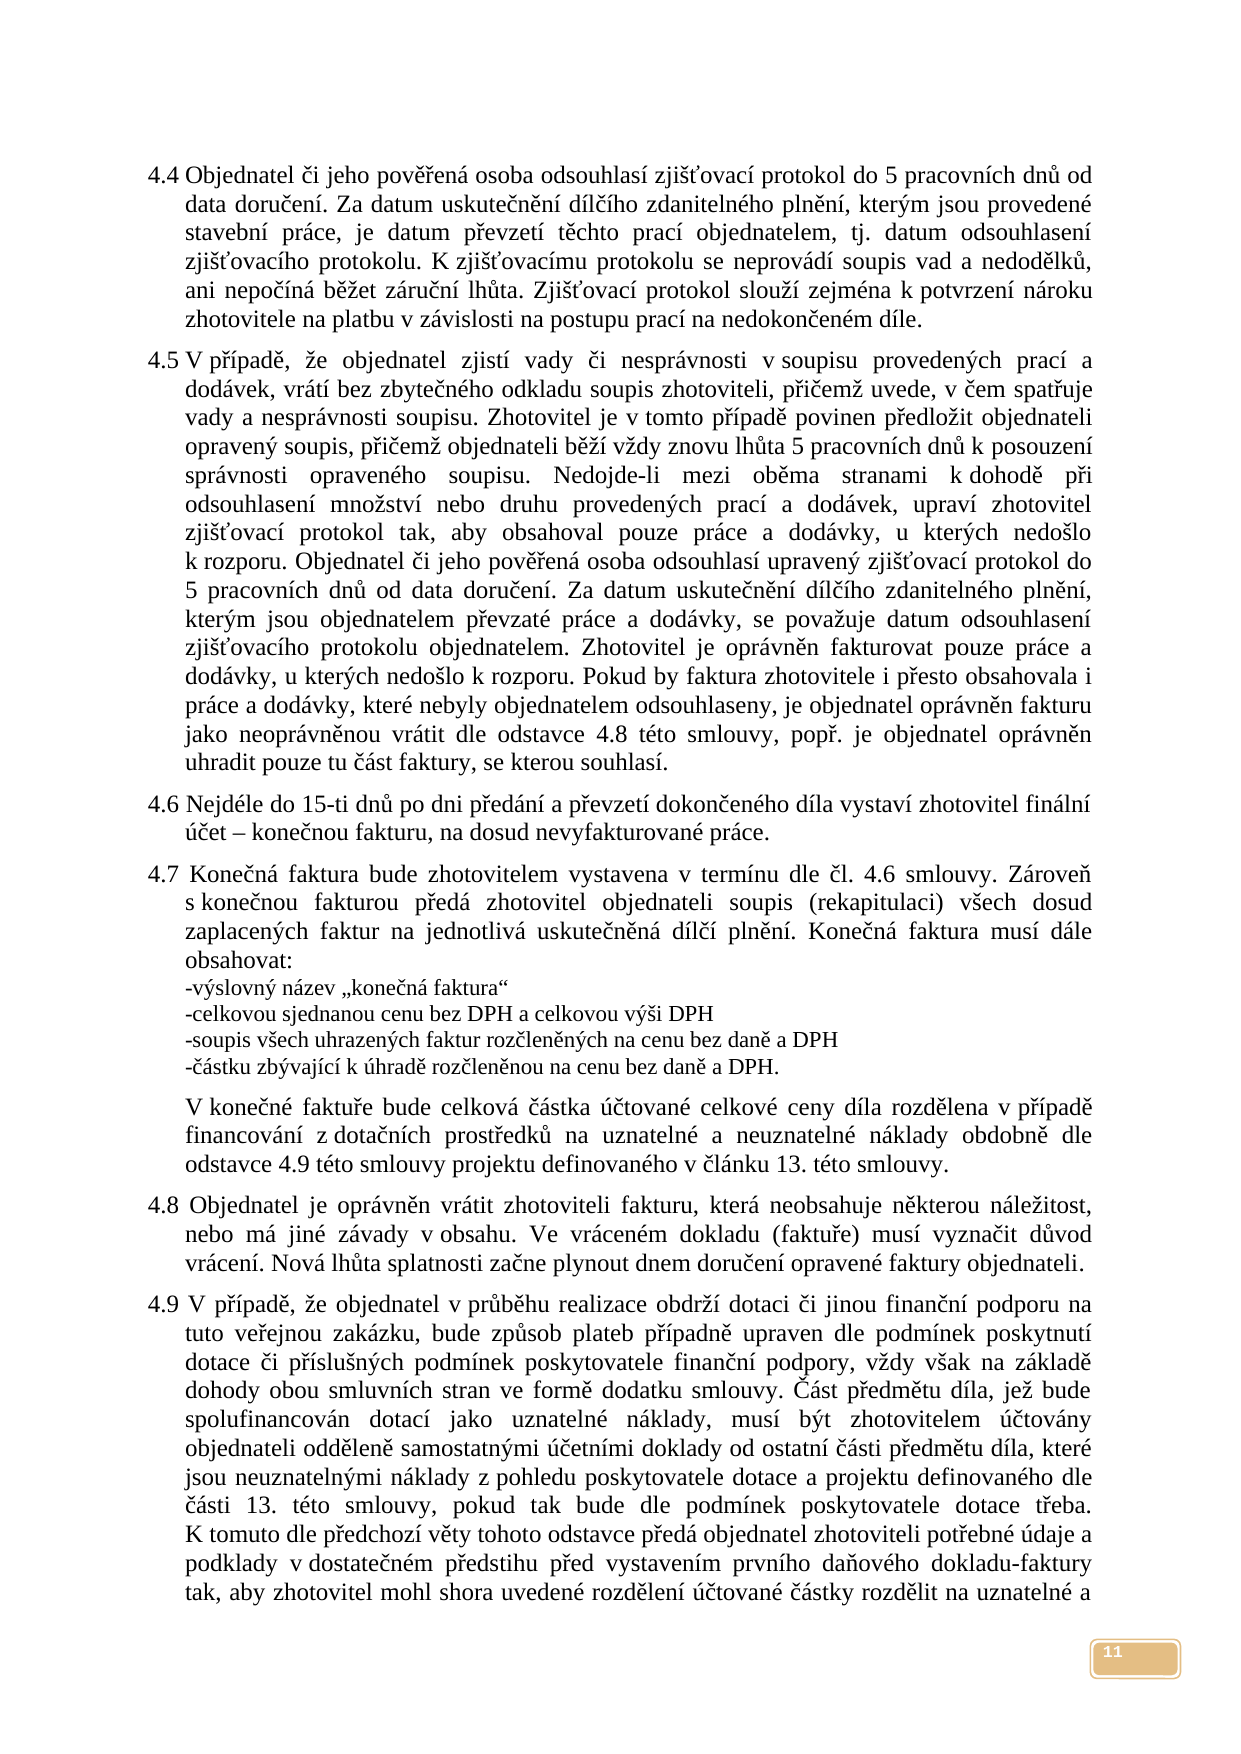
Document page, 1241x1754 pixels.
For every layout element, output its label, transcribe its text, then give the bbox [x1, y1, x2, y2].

text -soupis všech uhrazených faktur rozčleněných na cenu bez daně a DPH [148, 1026, 1093, 1053]
text 4.5 V případě, že objednatel zjistí vady či nesprávnosti v soupisu provedených prací a dodávek, vrátí bez zbytečného odkladu soupis zhotoviteli, přičemž uvede, v čem spatřuje vady a nesprávnosti soupisu. Zhotovitel je v tomto případě povinen předložit objednateli opravený soupis, přičemž objednateli běží vždy znovu lhůta 5 pracovních dnů k posouzení správnosti opraveného soupisu. Nedojde-li mezi oběma stranami k dohodě při odsouhlasení množství nebo druhu provedených prací a dodávek, upraví zhotovitel zjišťovací protokol tak, aby obsahoval pouze práce a dodávky, u kterých nedošlo k rozporu. Objednatel či jeho pověřená osoba odsouhlasí upravený zjišťovací protokol do 5 pracovních dnů od data doručení. Za datum uskutečnění dílčího zdanitelného plnění, kterým jsou objednatelem převzaté práce a dodávky, se považuje datum odsouhlasení zjišťovacího protokolu objednatelem. Zhotovitel je oprávněn fakturovat pouze práce a dodávky, u kterých nedošlo k rozporu. Pokud by faktura zhotovitele i přesto obsahovala i práce a dodávky, které nebyly objednatelem odsouhlaseny, je objednatel oprávněn fakturu jako neoprávněnou vrátit dle odstavce 4.8 této smlouvy, popř. je objednatel oprávněn uhradit pouze tu část faktury, se kterou souhlasí. [148, 345, 1093, 776]
text 4.8 Objednatel je oprávněn vrátit zhotoviteli fakturu, která neobsahuje některou náležitost, nebo má jiné závady v obsahu. Ve vráceném dokladu (faktuře) musí vyznačit důvod vrácení. Nová lhůta splatnosti začne plynout dnem doručení opravené faktury objednateli. [148, 1190, 1093, 1277]
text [148, 1289, 1093, 1605]
text -výslovný název „konečná faktura“ [148, 974, 1093, 1000]
text -částku zbývající k úhradě rozčleněnou na cenu bez daně a DPH. [148, 1053, 1093, 1079]
text 4.6 Nejdéle do 15-ti dnů po dni předání a převzetí dokončeného díla vystaví zhotovitel finální účet – konečnou fakturu, na dosud nevyfakturované práce. [148, 789, 1093, 846]
text 4.7 Konečná faktura bude zhotovitelem vystavena v termínu dle čl. 4.6 smlouvy. Zároveň s konečnou fakturou předá zhotovitel objednateli soupis (rekapitulaci) všech dosud zaplacených faktur na jednotlivá uskutečněná dílčí plnění. Konečná faktura musí dále obsahovat: [148, 859, 1093, 974]
text -celkovou sjednanou cenu bez DPH a celkovou výši DPH [148, 1000, 1093, 1026]
text V konečné faktuře bude celková částka účtované celkové ceny díla rozdělena v případě financování z dotačních prostředků na uznatelné a neuznatelné náklady obdobně dle odstavce 4.9 této smlouvy projektu definovaného v článku 13. této smlouvy. [185, 1092, 1093, 1178]
text 4.4 Objednatel či jeho pověřená osoba odsouhlasí zjišťovací protokol do 5 pracovních dnů od data doručení. Za datum uskutečnění dílčího zdanitelného plnění, kterým jsou provedené stavební práce, je datum převzetí těchto prací objednatelem, tj. datum odsouhlasení zjišťovacího protokolu. K zjišťovacímu protokolu se neprovádí soupis vad a nedodělků, ani nepočíná běžet záruční lhůta. Zjišťovací protokol slouží zejména k potvrzení nároku zhotovitele na platbu v závislosti na postupu prací na nedokončeném díle. [148, 160, 1093, 332]
